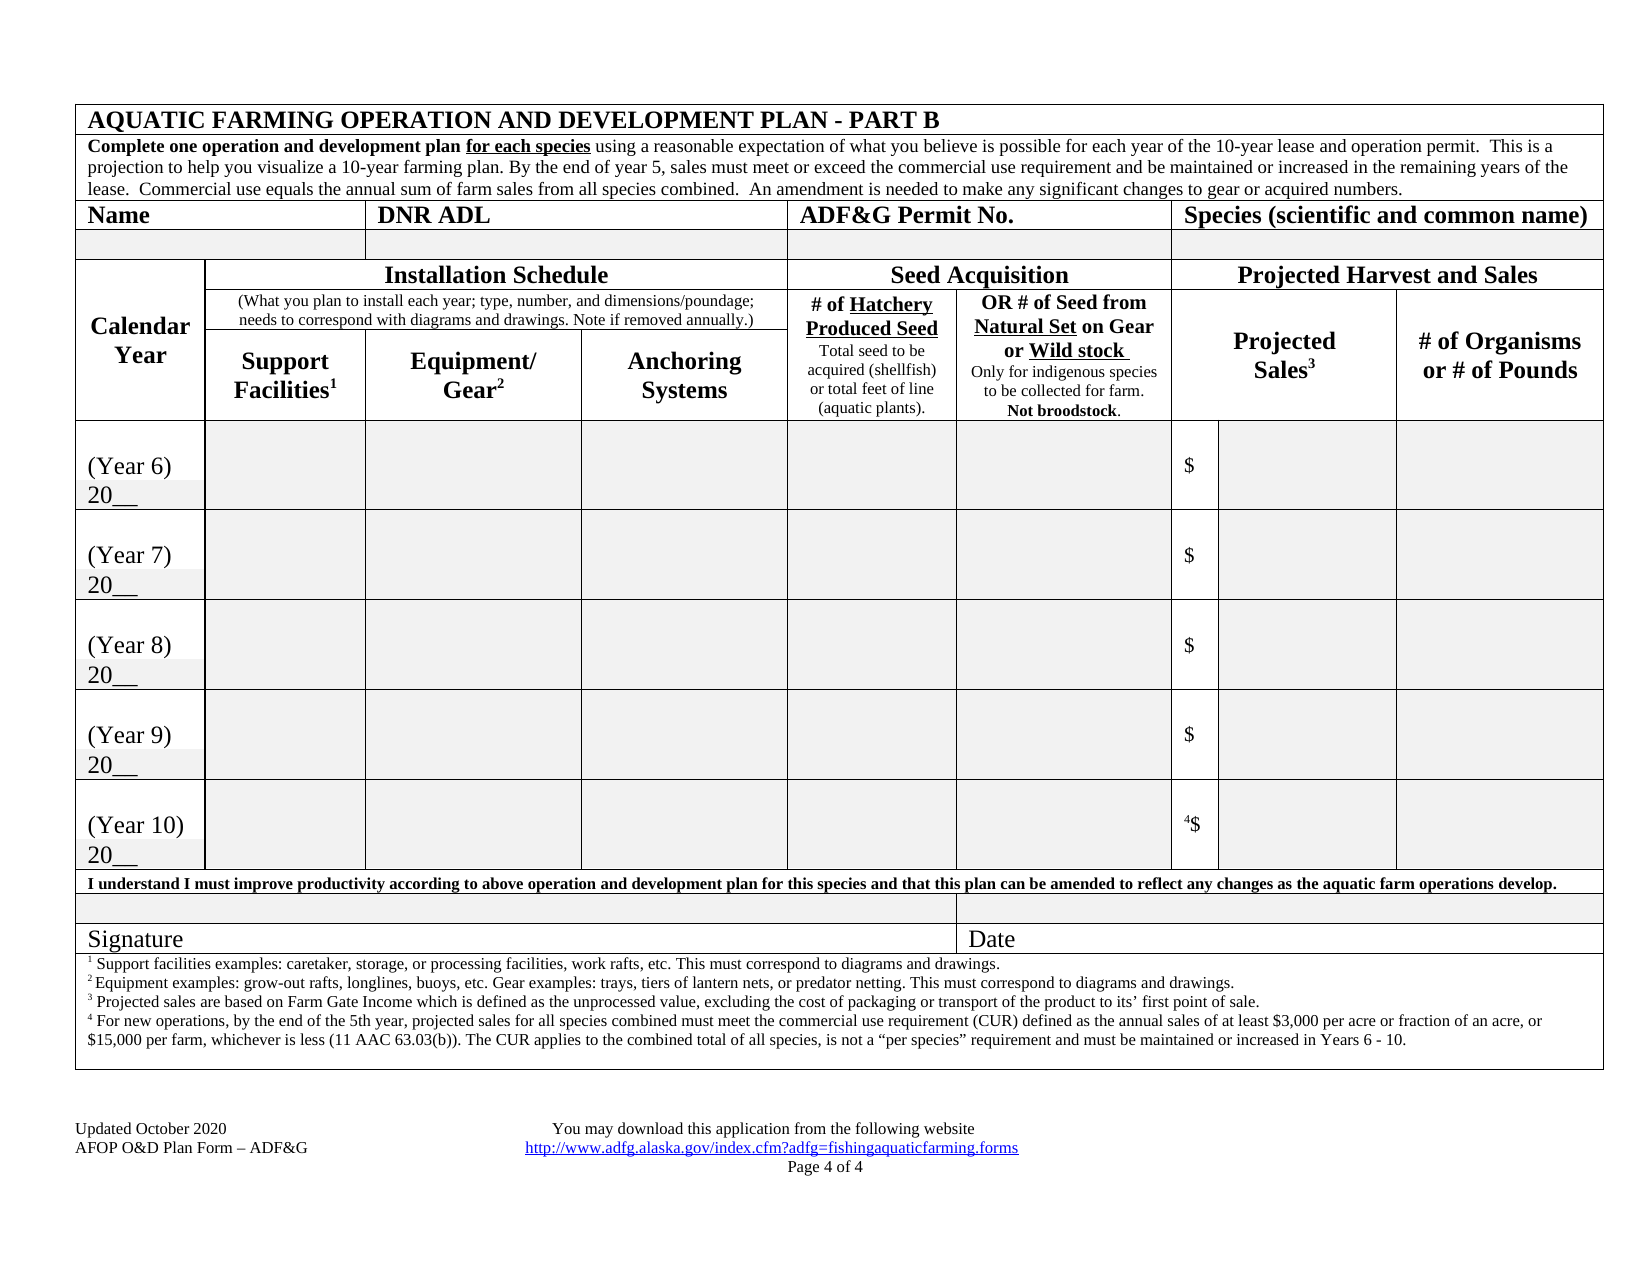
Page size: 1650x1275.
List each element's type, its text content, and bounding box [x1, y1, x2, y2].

table_cell [957, 780, 1171, 868]
table_cell [1397, 421, 1603, 509]
table_cell [1219, 600, 1396, 689]
table_cell Projected Harvest and Sales [1172, 260, 1603, 289]
table_cell # of Hatchery Produced Seed Total seed to be acquired (shellfish) or total feet of line (aquatic plants). [788, 290, 956, 419]
table_cell [957, 690, 1171, 779]
table_cell Equipment/ Gear2 [366, 330, 581, 419]
table_cell $ [1172, 600, 1218, 689]
table_cell [582, 421, 787, 509]
table_cell [788, 780, 956, 868]
table_cell (Year 6) [76, 421, 204, 479]
table_cell Projected Sales3 [1172, 290, 1396, 419]
table_cell [366, 600, 581, 689]
table_cell Installation Schedule [206, 260, 787, 289]
table_cell I understand I must improve productivity according to above operation and development plan for this species and that this plan can be amended to reflect any changes as the aquatic farm operations develop. [76, 870, 1603, 893]
table_cell [206, 780, 365, 868]
table_cell $ [1172, 510, 1218, 599]
table_cell [582, 510, 787, 599]
table_cell Signature [76, 924, 956, 952]
table_cell [1397, 780, 1603, 868]
table_cell [957, 421, 1171, 509]
table_cell 1 Support facilities examples: caretaker, storage, or processing facilities, work rafts, etc. This must correspond to diagrams and drawings. 2 Equipment examples: grow-out rafts, longlines, buoys, etc. Gear examples: trays, tiers of lantern nets, or predator netting. This must correspond to diagrams and drawings. 3 Projected sales are based on Farm Gate Income which is defined as the unprocessed value, excluding the cost of packaging or transport of the product to its’ first point of sale. 4 For new operations, by the end of the 5th year, projected sales for all species combined must meet the commercial use requirement (CUR) defined as the annual sales of at least $3,000 per acre or fraction of an acre, or $15,000 per farm, whichever is less (11 AAC 63.03(b)). The CUR applies to the combined total of all species, is not a “per species” requirement and must be maintained or increased in Years 6 - 10. [76, 954, 1603, 1068]
table_cell [206, 690, 365, 779]
table_cell [788, 600, 956, 689]
table_cell (Year 10) [76, 780, 204, 839]
table_cell [1397, 690, 1603, 779]
table_cell (Year 9) [76, 690, 204, 749]
table_cell $ [1172, 690, 1218, 779]
table_cell [366, 780, 581, 868]
table_cell 20 [76, 659, 204, 689]
table_cell Seed Acquisition [788, 260, 1171, 289]
table_cell 20 [76, 749, 204, 779]
table_cell [1219, 690, 1396, 779]
table_cell Species (scientific and common name) [1172, 201, 1603, 229]
table_cell [206, 421, 365, 509]
table_cell Calendar Year [76, 260, 204, 419]
table_cell [1219, 780, 1396, 868]
table_cell DNR ADL [366, 201, 787, 229]
table_cell [206, 510, 365, 599]
table_cell (What you plan to install each year; type, number, and dimensions/poundage; needs to correspond with diagrams and drawings. Note if removed annually.) [206, 290, 787, 329]
table_cell [366, 421, 581, 509]
table_cell [582, 600, 787, 689]
table_cell [788, 421, 956, 509]
table_cell [366, 510, 581, 599]
table_cell [1219, 510, 1396, 599]
table_cell [366, 690, 581, 779]
table_cell OR # of Seed from Natural Set on Gear or Wild stock Only for indigenous species to be collected for farm. Not broodstock. [957, 290, 1171, 419]
table_cell 20 [76, 839, 204, 868]
table_cell [957, 510, 1171, 599]
table_cell ADF&G Permit No. [788, 201, 1171, 229]
table_cell Support Facilities1 [206, 330, 365, 419]
table_cell Anchoring Systems [582, 330, 787, 419]
table_cell [1397, 510, 1603, 599]
table_cell [957, 600, 1171, 689]
table_header AQUATIC FARMING OPERATION AND DEVELOPMENT PLAN - PART B [76, 105, 1603, 134]
table_cell # of Organisms or # of Pounds [1397, 290, 1603, 419]
table_cell [788, 230, 1171, 259]
table_cell [1397, 600, 1603, 689]
table_cell [206, 600, 365, 689]
table_cell [582, 690, 787, 779]
table_cell Complete one operation and development plan for each species using a reasonable expectation of what you believe is possible for each year of the 10-year lease and operation permit. This is a projection to help you visualize a 10-year farming plan. By the end of year 5, sales must meet or exceed the commercial use requirement and be maintained or increased in the remaining years of the lease. Commercial use equals the annual sum of farm sales from all species combined. An amendment is needed to make any significant changes to gear or acquired numbers. [76, 135, 1603, 199]
table_cell Name [76, 201, 365, 229]
table_cell (Year 8) [76, 600, 204, 659]
table_cell [1219, 421, 1396, 509]
table_cell 20 [76, 569, 204, 599]
table_cell [788, 510, 956, 599]
table_cell Date [957, 924, 1603, 952]
table_cell [582, 780, 787, 868]
table_cell (Year 7) [76, 510, 204, 569]
table_cell [788, 690, 956, 779]
table_cell 4$ [1172, 780, 1218, 868]
table_cell $ [1172, 421, 1218, 509]
table_cell 20 [76, 480, 204, 509]
